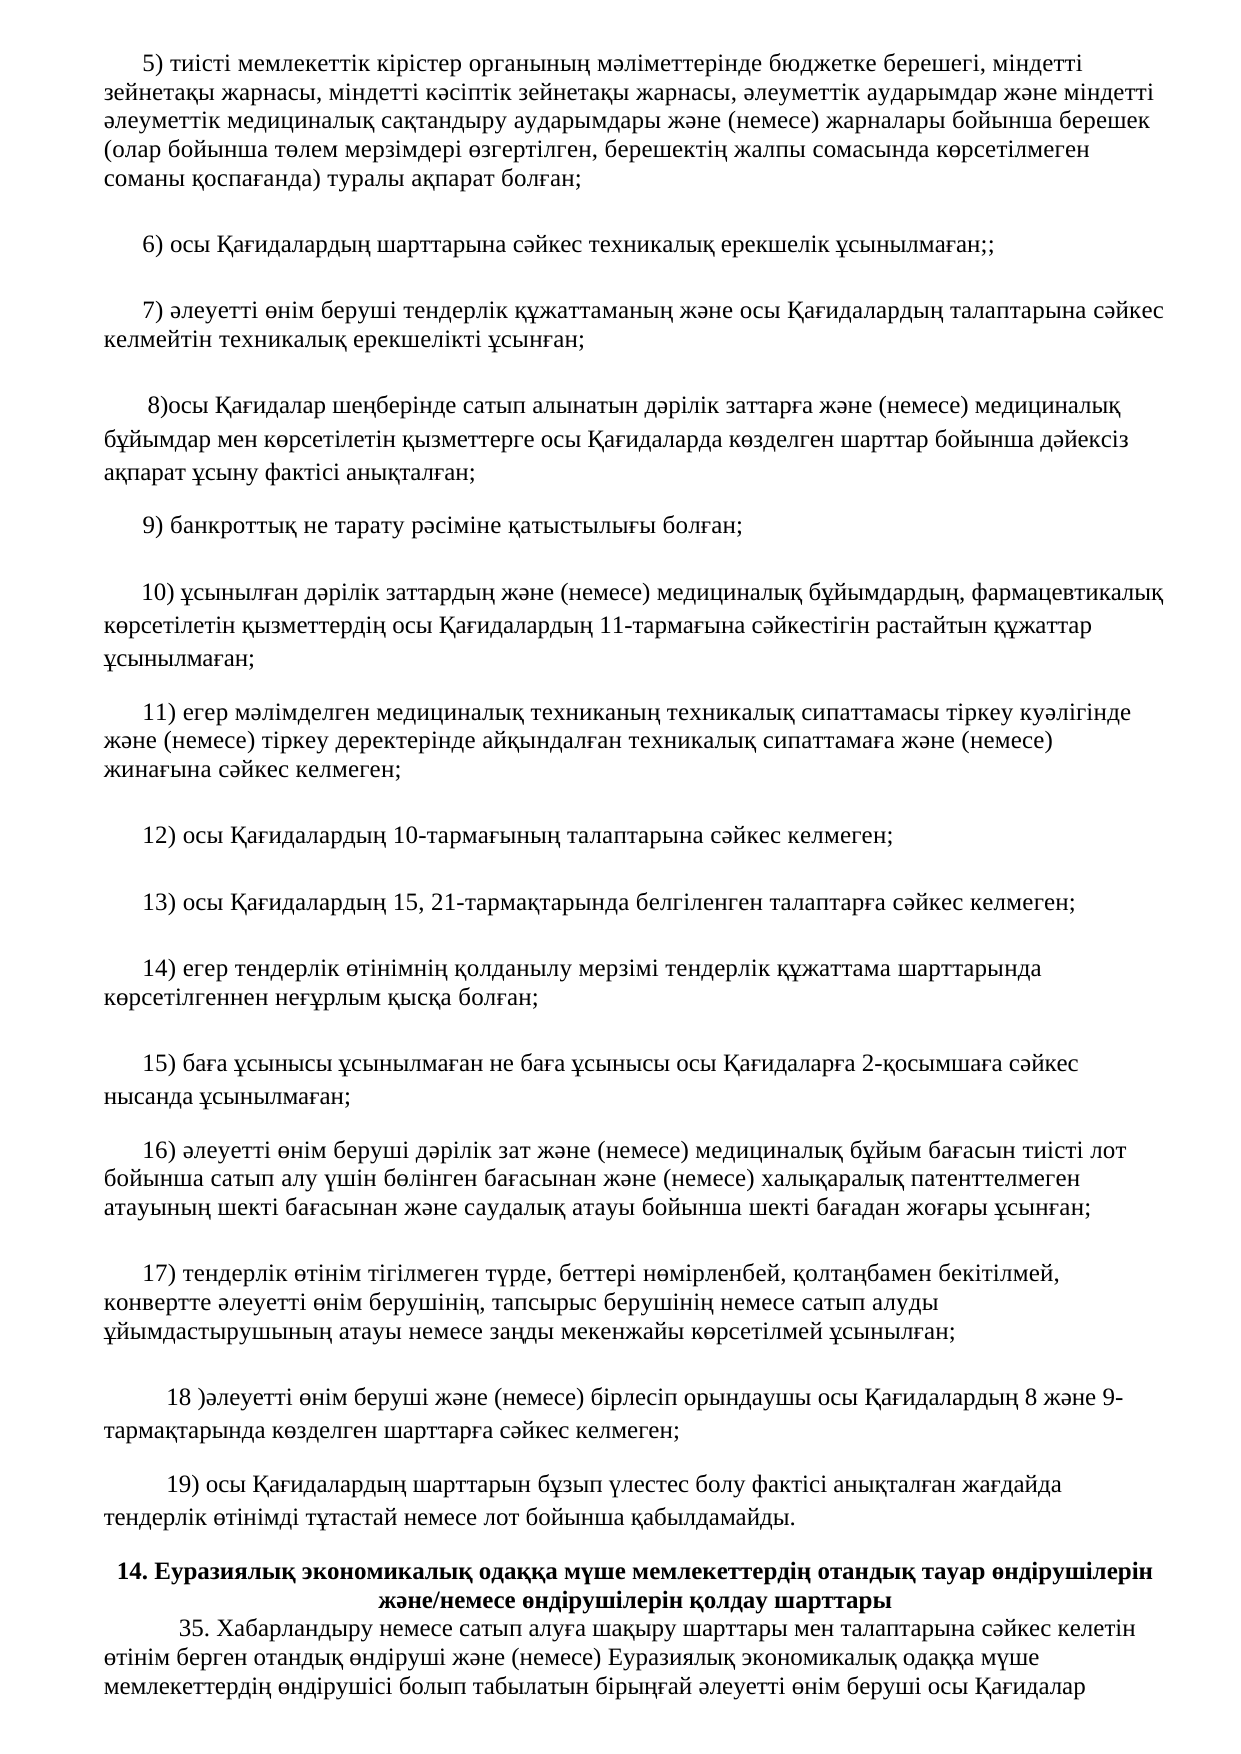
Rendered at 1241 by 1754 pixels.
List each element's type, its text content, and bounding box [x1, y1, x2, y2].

text 7) әлеуетті өнім беруші тендерлік құжаттаманың және осы Қағидалардың талаптарына сәйкес келмейтін техникалық ерекшелікті ұсынған; [103, 296, 1167, 353]
text 8)осы Қағидалар шеңберінде сатып алынатын дәрілік заттарға және (немесе) медициналық бұйымдар мен көрсетілетін қызметтерге осы Қағидаларда көзделген шарттар бойынша дәйексіз ақпарат ұсыну фактісі анықталған; [103, 391, 1167, 485]
text 13) осы Қағидалардың 15, 21-тармақтарында белгіленген талаптарға сәйкес келмеген; [103, 887, 1167, 915]
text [103, 1613, 1167, 1700]
text 14. Еуразиялық экономикалық одаққа мүше мемлекеттердің отандық тауар өндірушілерін және/немесе өндірушілерін қолдау шарттары [103, 1556, 1167, 1613]
text 6) осы Қағидалардың шарттарына сәйкес техникалық ерекшелік ұсынылмаған;; [103, 229, 1167, 258]
text 19) осы Қағидалардың шарттарын бұзып үлестес болу фактісі анықталған жағдайда тендерлік өтінімді тұтастай немесе лот бойынша қабылдамайды. [103, 1469, 1167, 1531]
text 14) егер тендерлік өтінімнің қолданылу мерзімі тендерлік құжаттама шарттарында көрсетілгеннен неғұрлым қысқа болған; [103, 953, 1167, 1010]
text 18 )әлеуетті өнім беруші және (немесе) бірлесіп орындаушы осы Қағидалардың 8 және 9-тармақтарында көзделген шарттарға сәйкес келмеген; [103, 1382, 1167, 1444]
text 17) тендерлік өтінім тігілмеген түрде, беттері нөмірленбей, қолтаңбамен бекітілмей, конвертте әлеуетті өнім берушінің, тапсырыс берушінің немесе сатып алуды ұйымдастырушының атауы немесе заңды мекенжайы көрсетілмей ұсынылған; [103, 1258, 1167, 1345]
text 11) егер мәлімделген медициналық техниканың техникалық сипаттамасы тіркеу куәлігінде және (немесе) тіркеу деректерінде айқындалған техникалық сипаттамаға және (немесе) жинағына сәйкес келмеген; [103, 697, 1167, 783]
text 15) баға ұсынысы ұсынылмаған не баға ұсынысы осы Қағидаларға 2-қосымшаға сәйкес нысанда ұсынылмаған; [103, 1048, 1167, 1110]
text 5) тиісті мемлекеттік кірістер органының мәліметтерінде бюджетке берешегі, міндетті зейнетақы жарнасы, міндетті кәсіптік зейнетақы жарнасы, әлеуметтік аударымдар және міндетті әлеуметтік медициналық сақтандыру аударымдары және (немесе) жарналары бойынша берешек (олар бойынша төлем мерзімдері өзгертілген, берешектің жалпы сомасында көрсетілмеген соманы қоспағанда) туралы ақпарат болған; [103, 48, 1167, 192]
text 16) әлеуетті өнім беруші дәрілік зат және (немесе) медициналық бұйым бағасын тиісті лот бойынша сатып алу үшін бөлінген бағасынан және (немесе) халықаралық патенттелмеген атауының шекті бағасынан және саудалық атауы бойынша шекті бағадан жоғары ұсынған; [103, 1135, 1167, 1221]
text 9) банкроттық не тарату рәсіміне қатыстылығы болған; [103, 511, 1167, 539]
text 12) осы Қағидалардың 10-тармағының талаптарына сәйкес келмеген; [103, 820, 1167, 849]
text 10) ұсынылған дәрілік заттардың және (немесе) медициналық бұйымдардың, фармацевтикалық көрсетілетін қызметтердің осы Қағидалардың 11-тармағына сәйкестігін растайтын құжаттар ұсынылмаған; [103, 577, 1167, 672]
